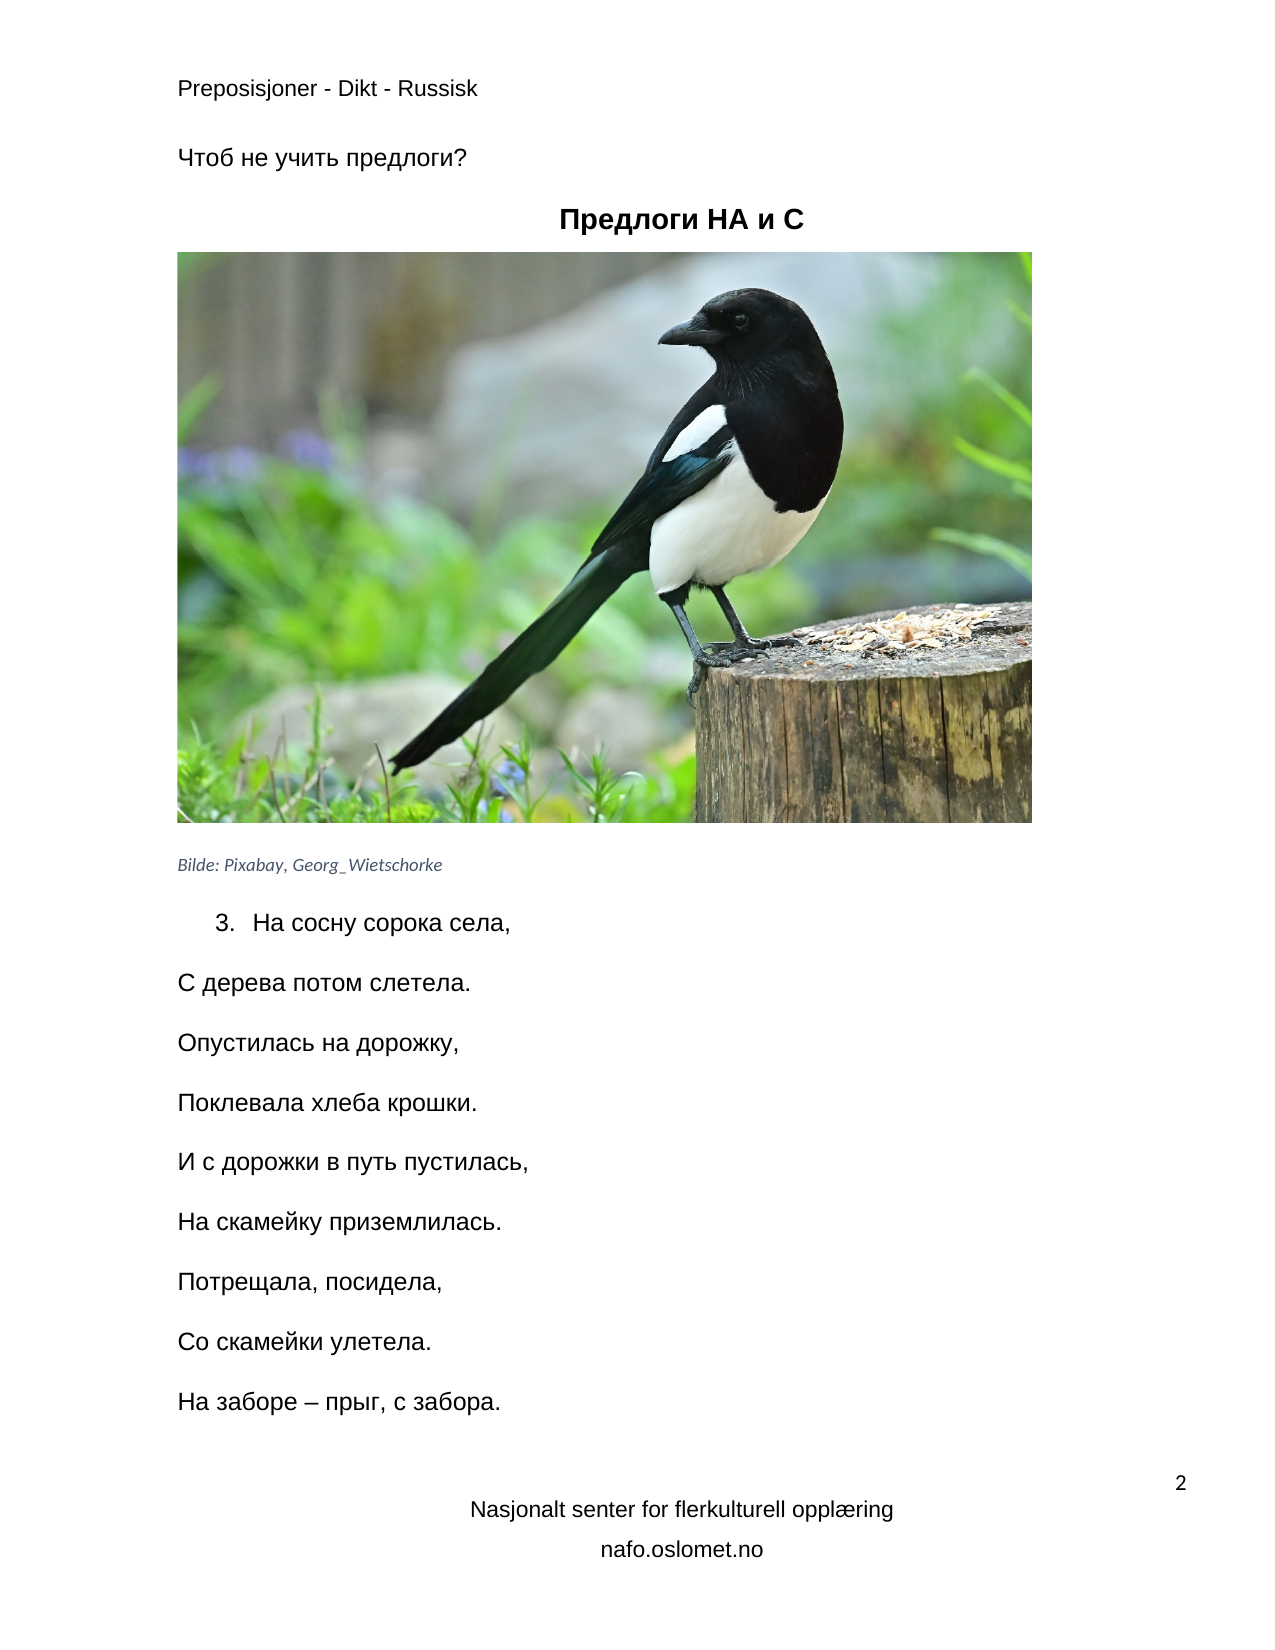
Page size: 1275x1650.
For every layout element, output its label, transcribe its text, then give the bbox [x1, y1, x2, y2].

text На скамейку приземлилась. [177, 1207, 1186, 1236]
text С дерева потом слетела. [177, 968, 1186, 997]
text Поклевала хлеба крошки. [177, 1088, 1186, 1116]
subtitle Предлоги НА и С [177, 202, 1186, 236]
text Опустилась на дорожку, [177, 1028, 1186, 1057]
text Потрещала, посидела, [177, 1267, 1186, 1296]
text На заборе – прыг, с забора. [177, 1387, 1186, 1415]
list На сосну сорока села, [215, 908, 1186, 937]
text Чтоб не учить предлоги? [177, 142, 1186, 171]
text И с дорожки в путь пустилась, [177, 1147, 1186, 1176]
picture [177, 252, 1032, 823]
text Со скамейки улетела. [177, 1327, 1186, 1356]
text Bilde: Pixabay, Georg_Wietschorke [177, 853, 1186, 876]
